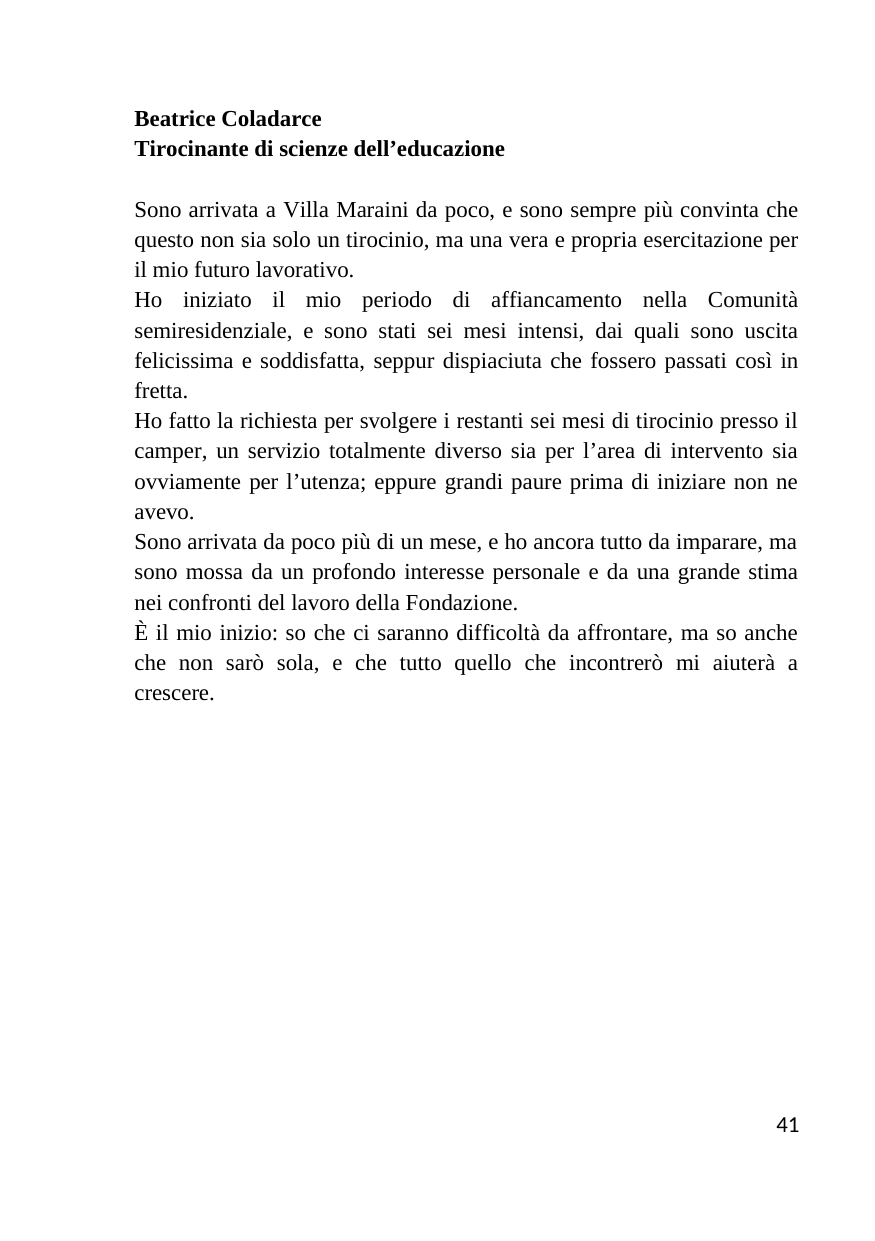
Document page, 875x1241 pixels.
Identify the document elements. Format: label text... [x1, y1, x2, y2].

text Sono arrivata a Villa Maraini da poco, e sono sempre più convinta che questo non sia solo un tirocinio, ma una vera e propria esercitazione per il mio futuro lavorativo. [134, 196, 799, 283]
text Ho iniziato il mio periodo di affiancamento nella Comunità semiresidenziale, e sono stati sei mesi intensi, dai quali sono uscita felicissima e soddisfatta, seppur dispiaciuta che fossero passati così in fretta. [134, 286, 799, 403]
text Ho fatto la richiesta per svolgere i restanti sei mesi di tirocinio presso il camper, un servizio totalmente diverso sia per l’area di intervento sia ovviamente per l’utenza; eppure grandi paure prima di iniziare non ne avevo. [134, 407, 799, 524]
text È il mio inizio: so che ci saranno difficoltà da affrontare, ma so anche che non sarò sola, e che tutto quello che incontrerò mi aiuterà a crescere. [134, 619, 799, 706]
text Tirocinante di scienze dell’educazione [134, 135, 799, 162]
text Sono arrivata da poco più di un mese, e ho ancora tutto da imparare, ma sono mossa da un profondo interesse personale e da una grande stima nei confronti del lavoro della Fondazione. [134, 528, 799, 615]
text Beatrice Coladarce [134, 105, 799, 132]
